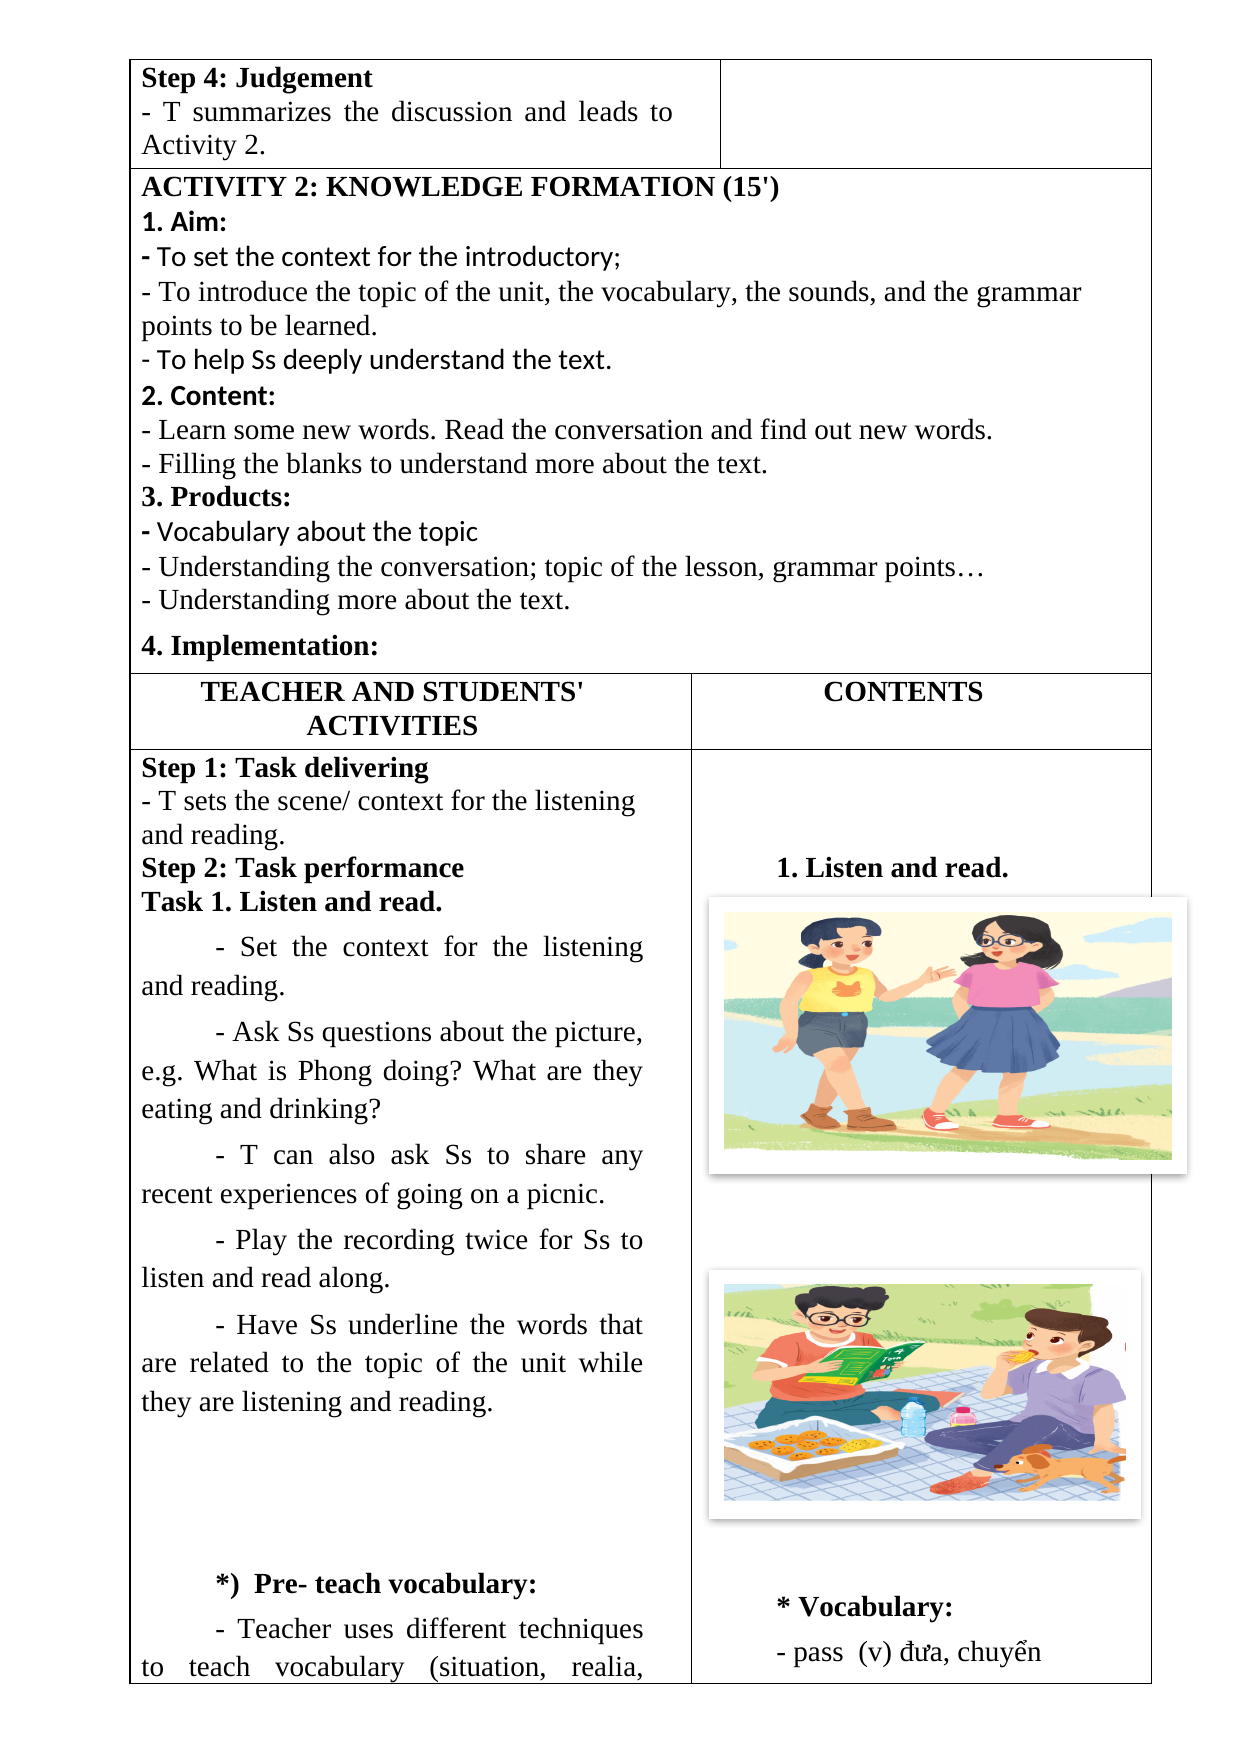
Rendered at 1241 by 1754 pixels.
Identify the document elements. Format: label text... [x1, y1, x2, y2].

table_cell CONTENTS [692, 674, 1151, 749]
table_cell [692, 750, 1151, 1683]
picture [724, 912, 1172, 1160]
table_cell TEACHER AND STUDENTS' ACTIVITIES [131, 674, 691, 749]
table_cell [131, 750, 691, 1683]
table_cell [721, 60, 1151, 168]
table_cell ACTIVITY 2: KNOWLEDGE FORMATION (15') 1. Aim: - To set the context for the introductory; - To introduce the topic of the unit, the vocabulary, the sounds, and the grammar points to be learned. - To help Ss deeply understand the text. 2. Content: - Learn some new words. Read the conversation and find out new words. - Filling the blanks to understand more about the text. 3. Products: - Vocabulary about the topic - Understanding the conversation; topic of the lesson, grammar points… - Understanding more about the text. 4. Implementation: [131, 169, 1151, 673]
picture [724, 1284, 1126, 1504]
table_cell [131, 60, 720, 168]
